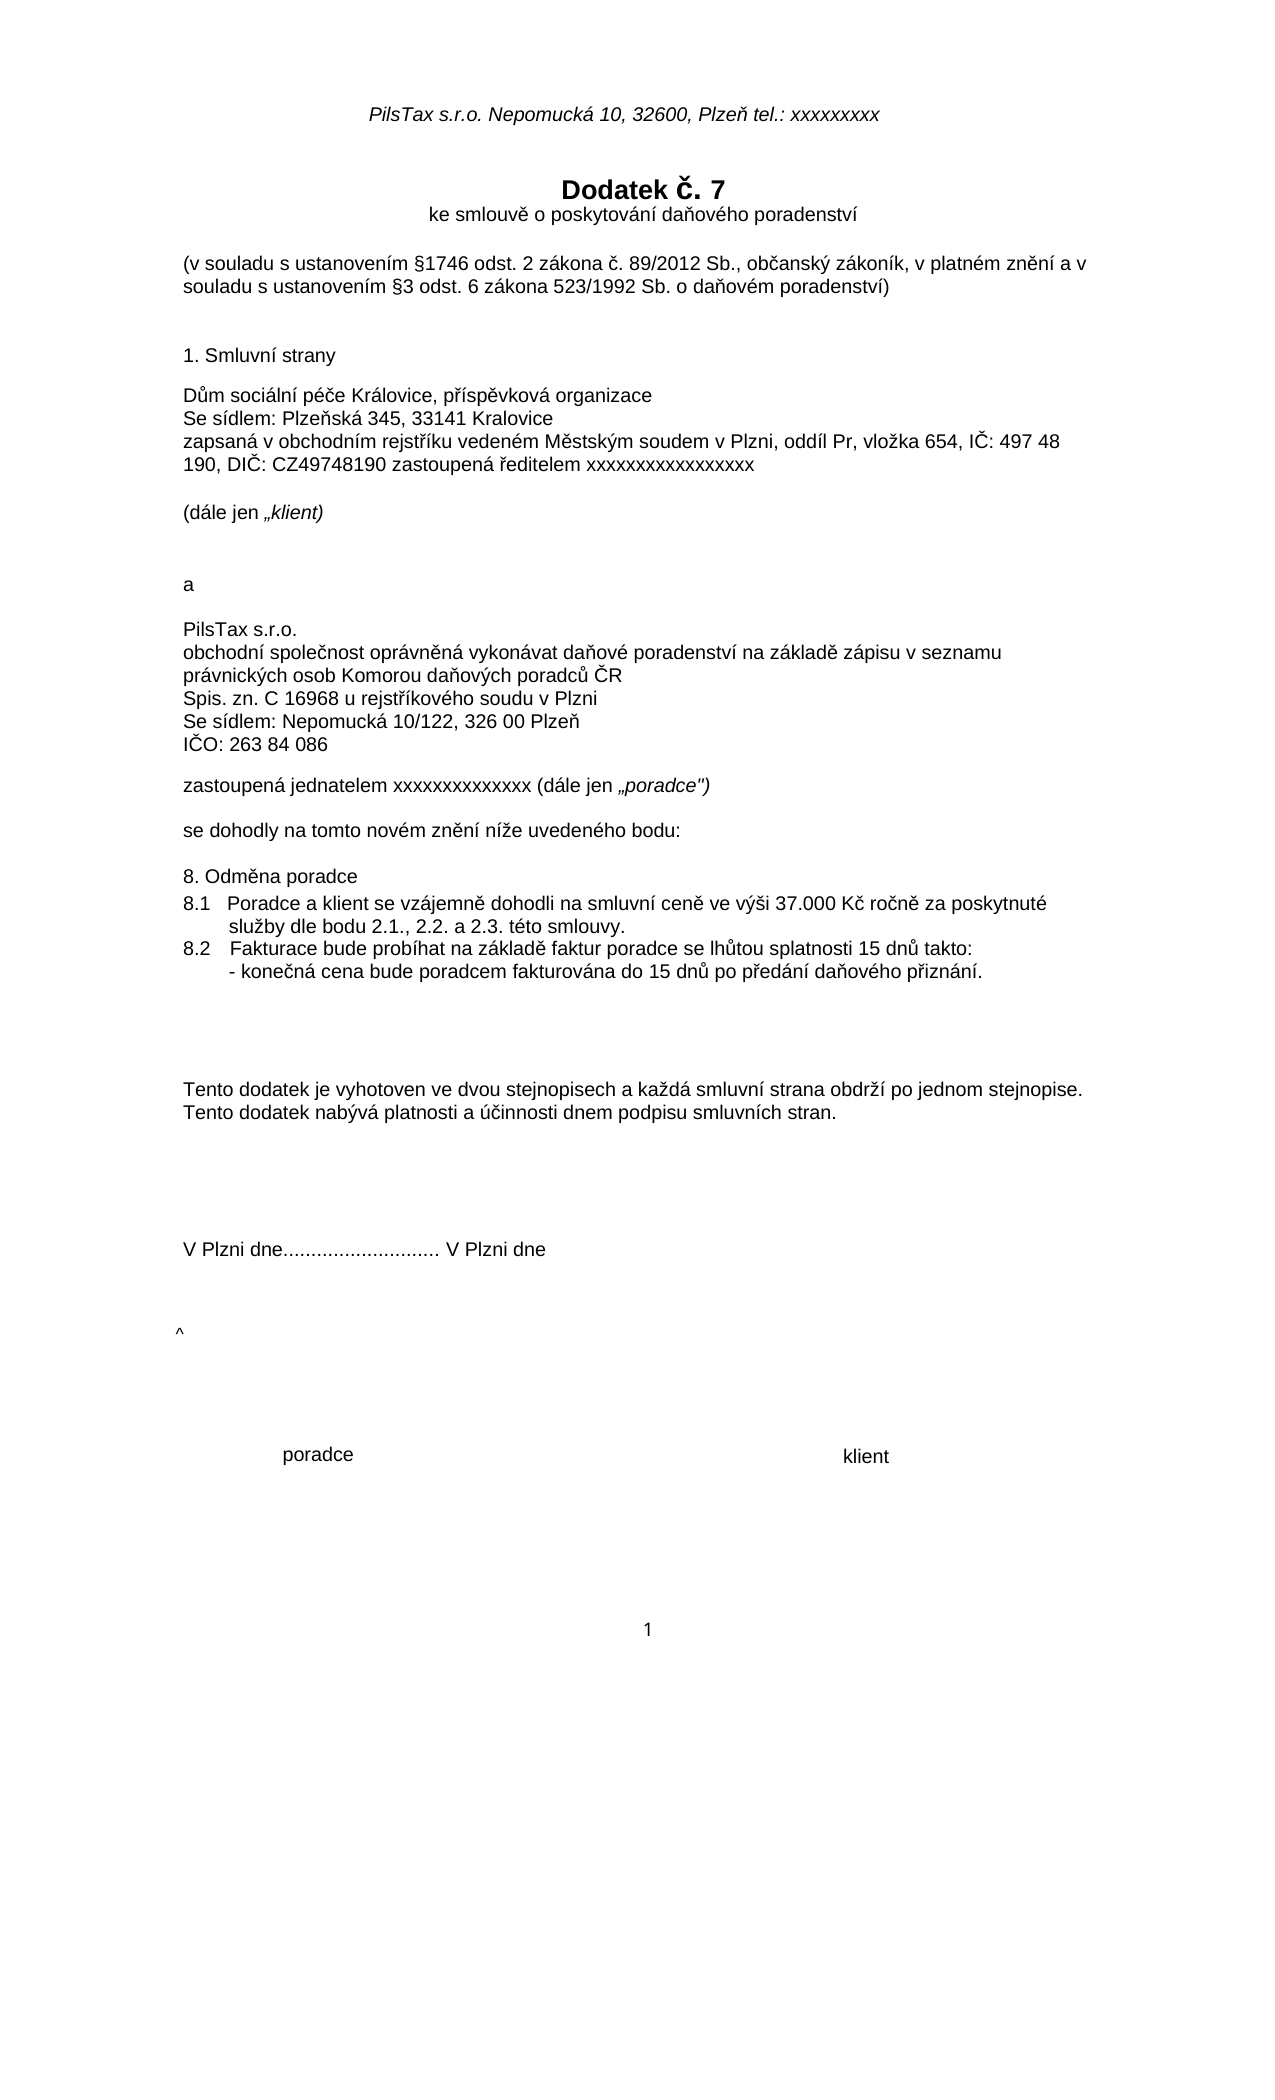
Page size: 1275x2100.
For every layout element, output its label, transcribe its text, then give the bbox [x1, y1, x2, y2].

text (v souladu s ustanovením §1746 odst. 2 zákona č. 89/2012 Sb., občanský zákoník, v platném znění a v souladu s ustanovením §3 odst. 6 zákona 523/1992 Sb. o daňovém poradenství) [183, 252, 1104, 298]
text IČO: 263 84 086 [183, 733, 1104, 756]
text V Plzni dne V Plzni dne [183, 1241, 546, 1261]
text Spis. zn. C 16968 u rejstříkového soudu v Plzni [183, 687, 1104, 710]
text zastoupená jednatelem xxxxxxxxxxxxxx (dále jen „poradce") [183, 756, 1104, 801]
text Se sídlem: Plzeňská 345, 33141 Kralovice [183, 407, 1104, 430]
text Tento dodatek nabývá platnosti a účinnosti dnem podpisu smluvních stran. [183, 1101, 1104, 1124]
text 8. Odměna poradce [183, 847, 1104, 893]
text PilsTax s.r.o. [183, 618, 1104, 641]
text se dohodly na tomto novém znění níže uvedeného bodu: [183, 801, 1104, 847]
text Se sídlem: Nepomucká 10/122, 326 00 Plzeň [183, 710, 1104, 733]
text zapsaná v obchodním rejstříku vedeném Městským soudem v Plzni, oddíl Pr, vložka 654, IČ: 497 48 190, DIČ: CZ49748190 zastoupená ředitelem xxxxxxxxxxxxxxxxx [183, 430, 1104, 476]
text právnických osob Komorou daňových poradců ČR [183, 664, 1104, 687]
text ke smlouvě o poskytování daňového poradenství [183, 206, 1104, 225]
text 1. Smluvní strany [183, 346, 1104, 366]
text klient [843, 1448, 889, 1467]
list Poradce a klient se vzájemně dohodli na smluvní ceně ve výši 37.000 Kč ročně za poskytnuté služby dle bodu 2.1., 2.2. a 2.3. této smlouvy. [183, 893, 1104, 938]
text Tento dodatek je vyhotoven ve dvou stejnopisech a každá smluvní strana obdrží po jednom stejnopise. [183, 1078, 1104, 1101]
text ^ [175, 1325, 475, 1344]
text PilsTax s.r.o. Nepomucká 10, 32600, Plzeň tel.: xxxxxxxxx [368, 105, 882, 125]
list Fakturace bude probíhat na základě faktur poradce se lhůtou splatnosti 15 dnů takto: [183, 938, 1104, 960]
text - konečná cena bude poradcem fakturována do 15 dnů po předání daňového přiznání. [229, 960, 1104, 983]
text Dům sociální péče Královice, příspěvková organizace [183, 384, 1104, 407]
text obchodní společnost oprávněná vykonávat daňové poradenství na základě zápisu v seznamu [183, 641, 1104, 664]
text Dodatek č. 7 [183, 174, 1104, 206]
text poradce [282, 1445, 354, 1465]
text (dále jen „klient) [183, 503, 1104, 523]
